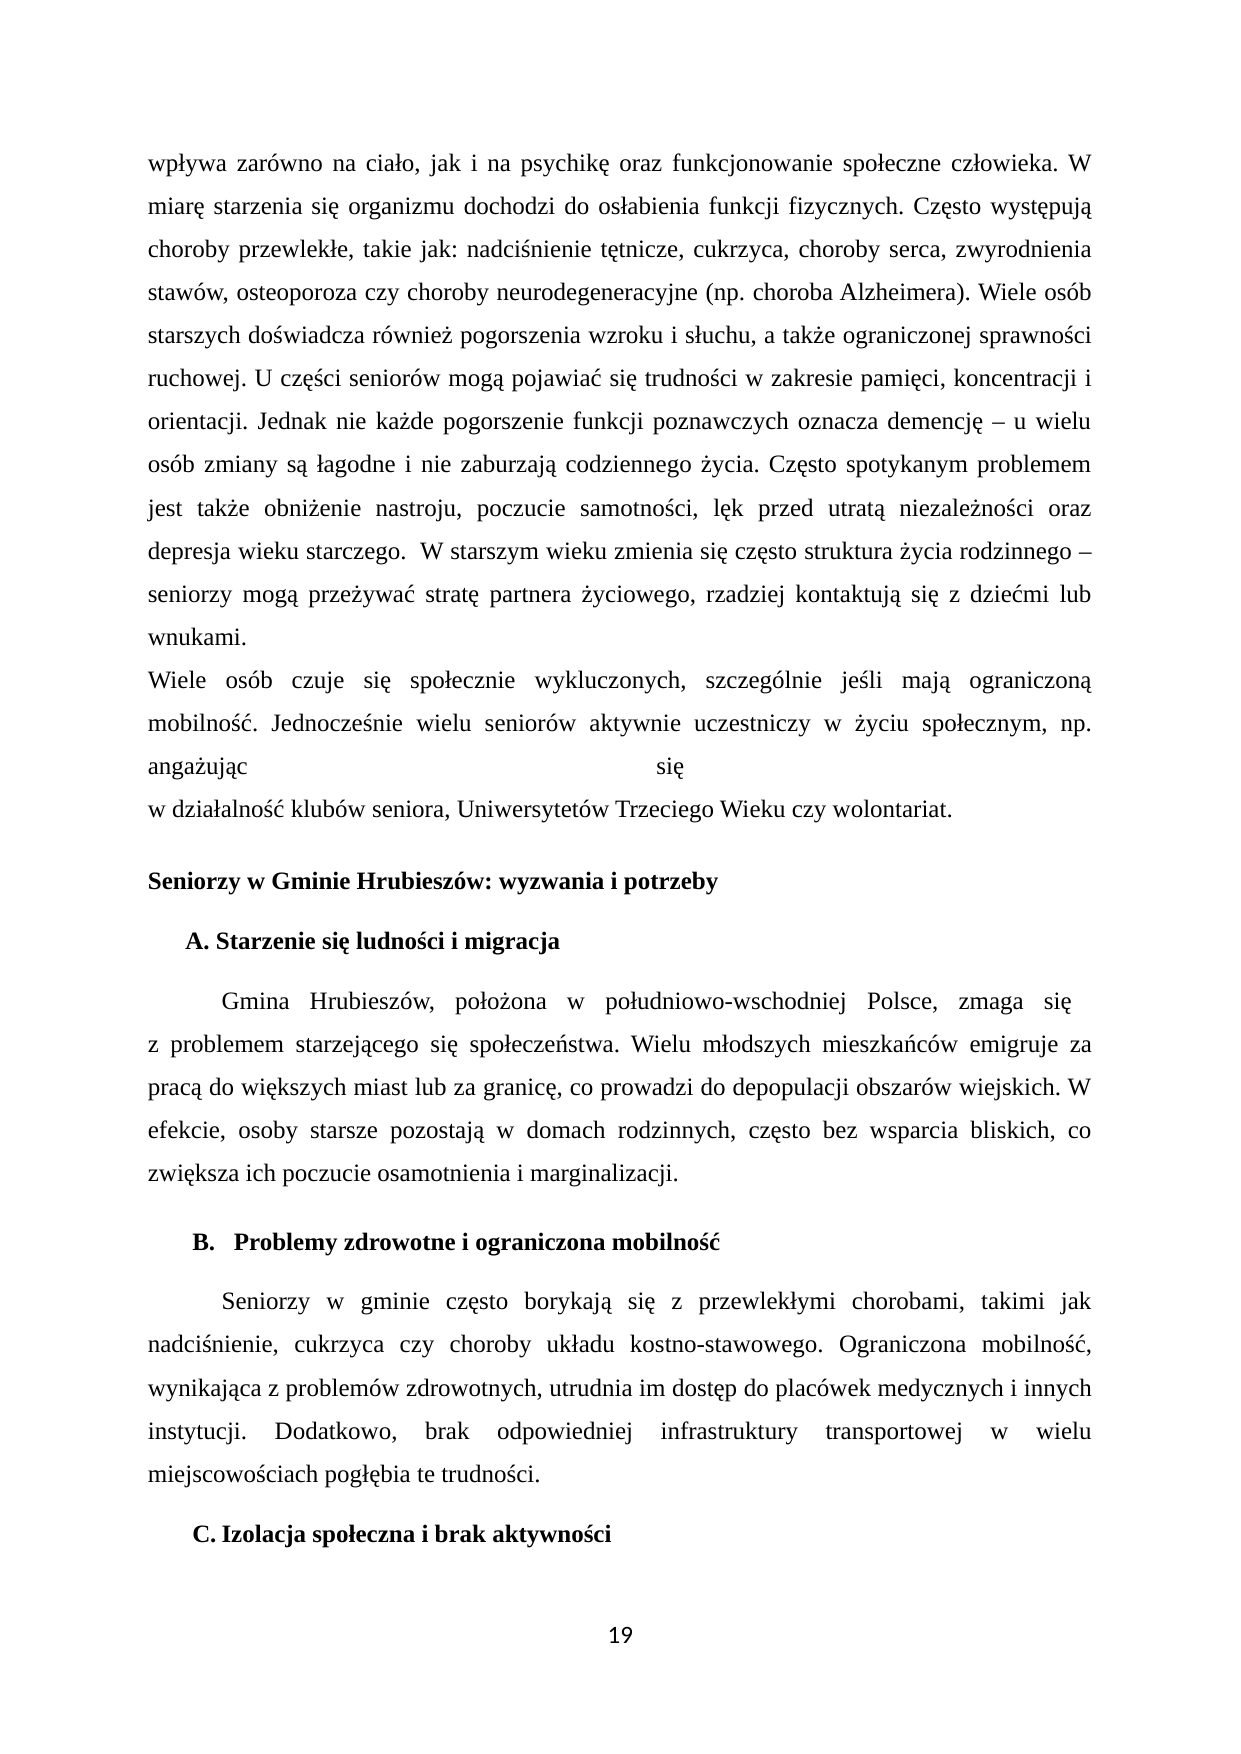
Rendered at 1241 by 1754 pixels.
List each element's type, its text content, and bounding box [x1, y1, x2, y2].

text Seniorzy w Gminie Hrubieszów: wyzwania i potrzeby [148, 866, 1093, 895]
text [148, 148, 1093, 823]
text Gmina Hrubieszów, położona w południowo-wschodniej Polsce, zmaga się z problemem starzejącego się społeczeństwa. Wielu młodszych mieszkańców emigruje za pracą do większych miast lub za granicę, co prowadzi do depopulacji obszarów wiejskich. W efekcie, osoby starsze pozostają w domach rodzinnych, często bez wsparcia bliskich, co zwiększa ich poczucie osamotnienia i marginalizacji. [148, 986, 1093, 1187]
list Izolacja społeczna i brak aktywności [192, 1519, 1093, 1547]
text A. Starzenie się ludności i migracja [185, 926, 1093, 955]
text Seniorzy w gminie często borykają się z przewlekłymi chorobami, takimi jak nadciśnienie, cukrzyca czy choroby układu kostno-stawowego. Ograniczona mobilność, wynikająca z problemów zdrowotnych, utrudnia im dostęp do placówek medycznych i innych instytucji. Dodatkowo, brak odpowiedniej infrastruktury transportowej w wielu miejscowościach pogłębia te trudności. [148, 1286, 1093, 1488]
text B. Problemy zdrowotne i ograniczona mobilność [177, 1227, 1093, 1255]
